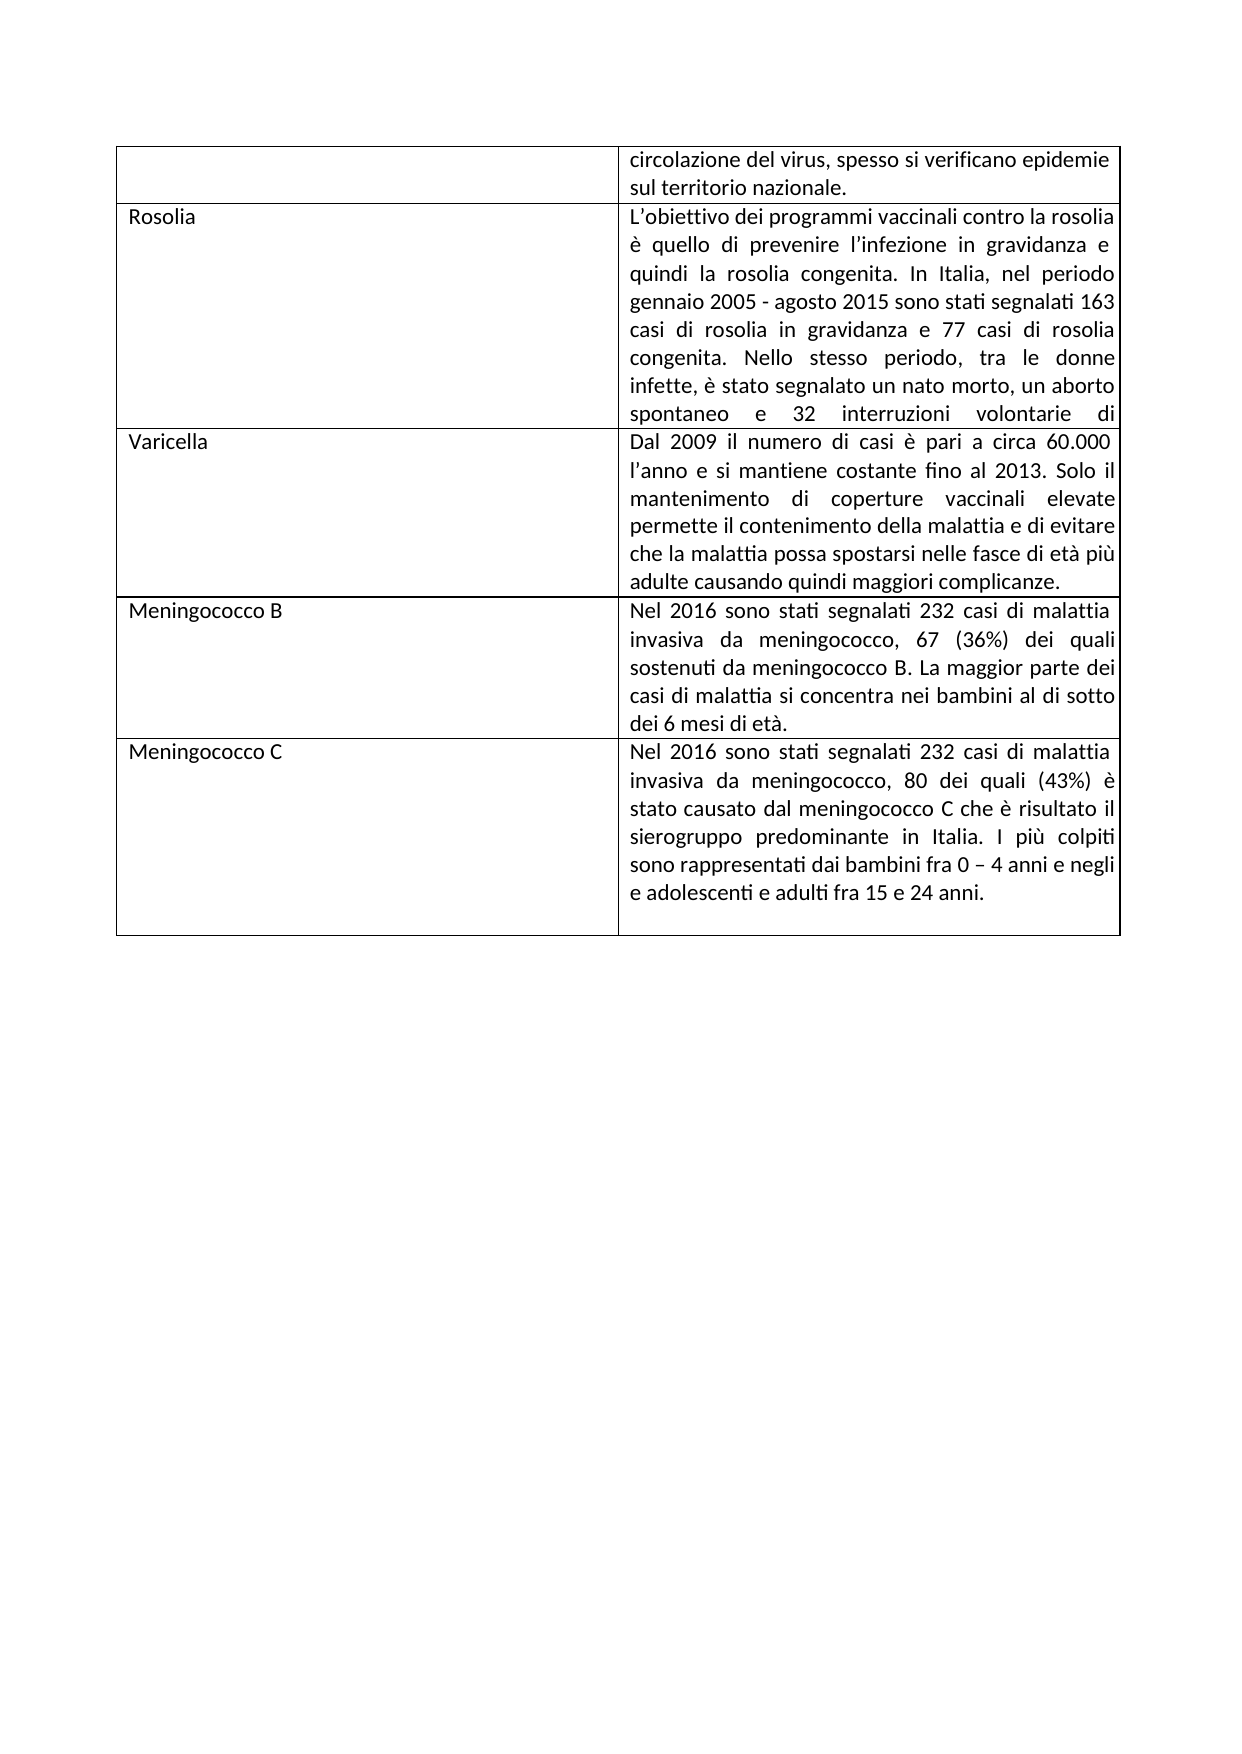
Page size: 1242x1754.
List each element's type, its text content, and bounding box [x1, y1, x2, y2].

table_cell Meningococco C [117, 739, 618, 934]
table_cell Rosolia [117, 204, 618, 428]
table_header circolazione del virus, spesso si verificano epidemie sul territorio nazionale. [619, 147, 1119, 203]
table_cell Varicella [117, 429, 618, 596]
table_header [117, 147, 618, 203]
table_cell Nel 2016 sono stati segnalati 232 casi di malattia invasiva da meningococco, 80 dei quali (43%) è stato causato dal meningococco C che è risultato il sierogruppo predominante in Italia. I più colpiti sono rappresentati dai bambini fra 0 – 4 anni e negli e adolescenti e adulti fra 15 e 24 anni. [619, 739, 1119, 934]
table_cell Nel 2016 sono stati segnalati 232 casi di malattia invasiva da meningococco, 67 (36%) dei quali sostenuti da meningococco B. La maggior parte dei casi di malattia si concentra nei bambini al di sotto dei 6 mesi di età. [619, 598, 1119, 737]
table_cell L’obiettivo dei programmi vaccinali contro la rosolia è quello di prevenire l’infezione in gravidanza e quindi la rosolia congenita. In Italia, nel periodo gennaio 2005 - agosto 2015 sono stati segnalati 163 casi di rosolia in gravidanza e 77 casi di rosolia congenita. Nello stesso periodo, tra le donne infette, è stato segnalato un nato morto, un aborto spontaneo e 32 interruzioni volontarie di gravidanza [619, 204, 1119, 428]
table_cell Meningococco B [117, 598, 618, 737]
table_cell Dal 2009 il numero di casi è pari a circa 60.000 l’anno e si mantiene costante fino al 2013. Solo il mantenimento di coperture vaccinali elevate permette il contenimento della malattia e di evitare che la malattia possa spostarsi nelle fasce di età più adulte causando quindi maggiori complicanze. [619, 429, 1119, 596]
